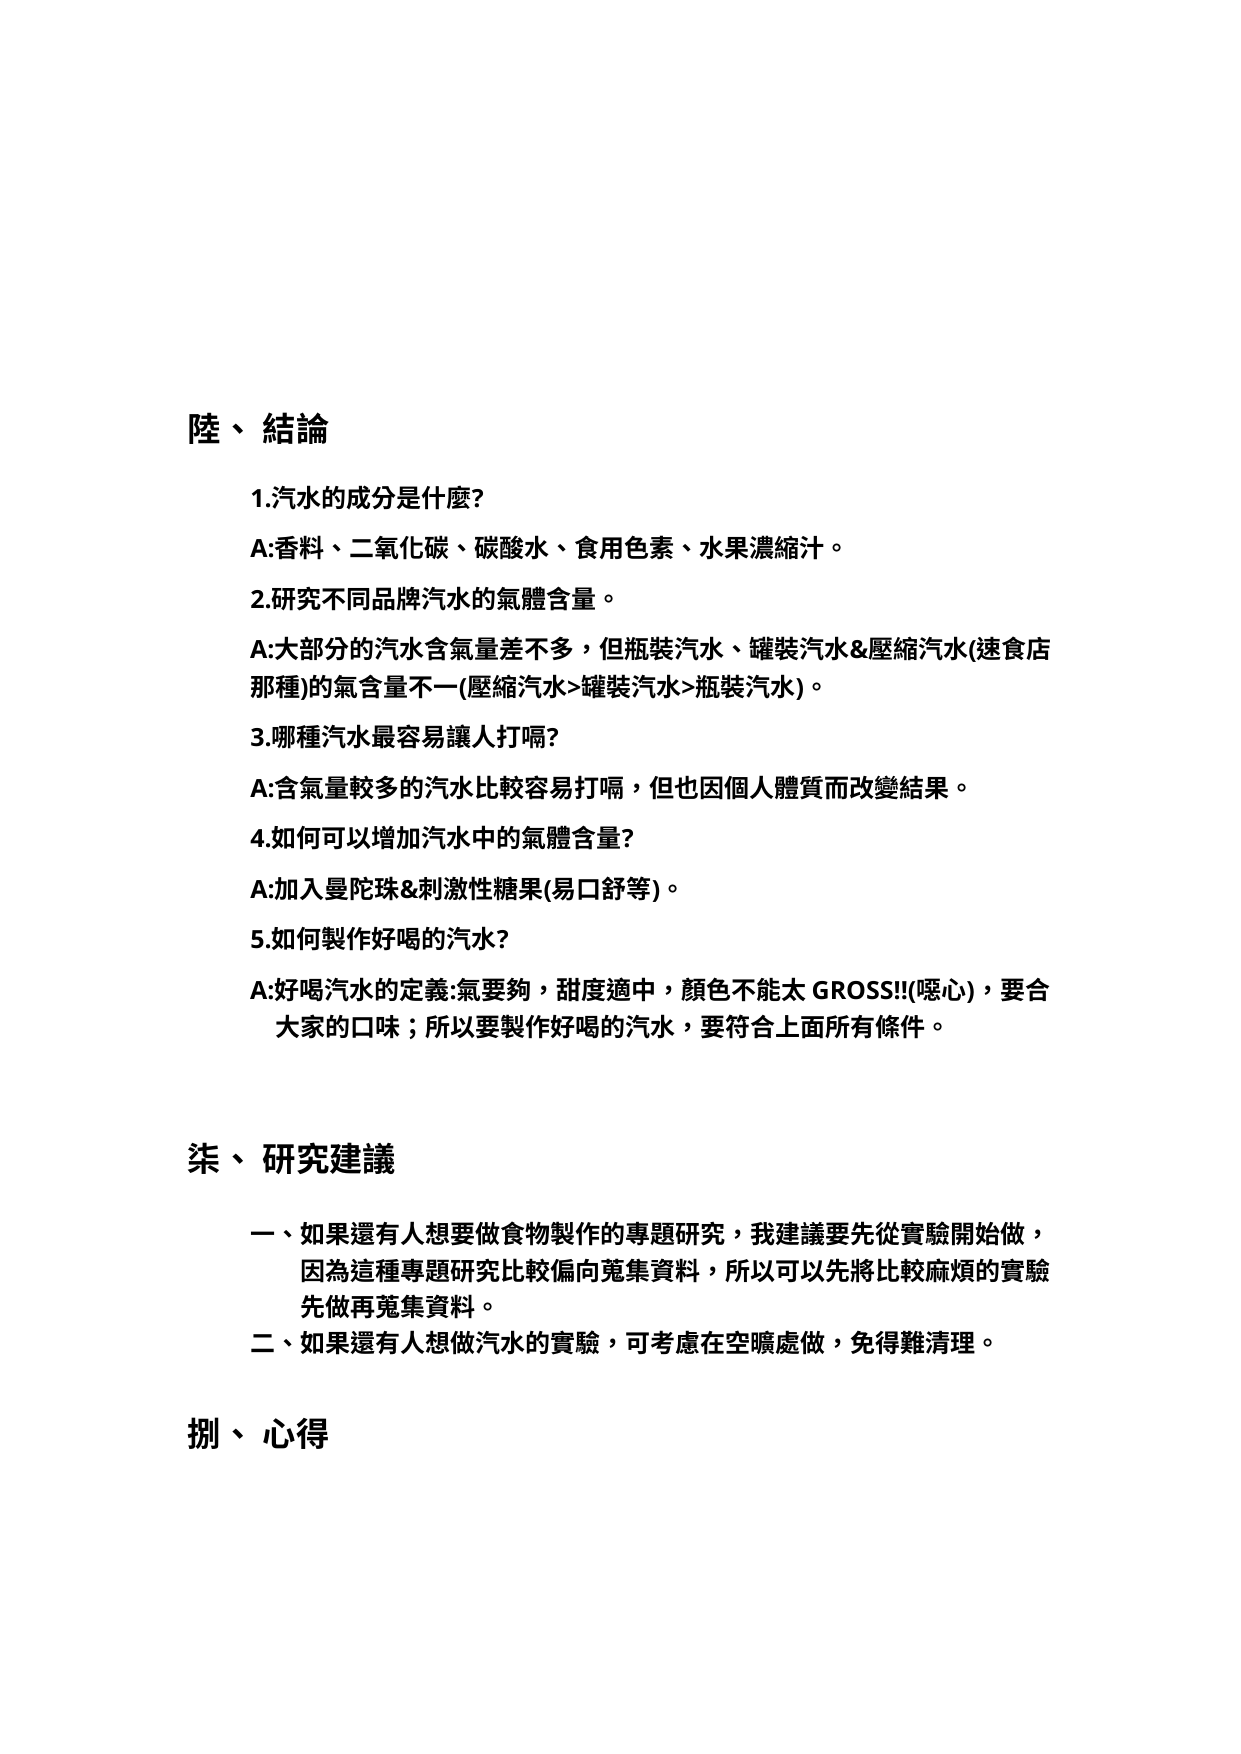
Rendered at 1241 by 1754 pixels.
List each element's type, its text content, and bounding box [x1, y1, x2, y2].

list 結論 [187, 389, 1053, 464]
text A:大部分的汽水含氣量差不多，但瓶裝汽水、罐裝汽水&壓縮汽水(速食店那種)的氣含量不一(壓縮汽水>罐裝汽水>瓶裝汽水)。 [250, 629, 1053, 704]
text 2.研究不同品牌汽水的氣體含量。 [187, 578, 1053, 616]
text 4.如何可以增加汽水中的氣體含量? [187, 818, 1053, 856]
text 1.汽水的成分是什麼? [187, 477, 1053, 515]
text A:香料、二氧化碳、碳酸水、食用色素、水果濃縮汁。 [187, 528, 1053, 566]
text A:好喝汽水的定義:氣要夠，甜度適中，顏色不能太GROSS!!(噁心)，要合大家的口味；所以要製作好喝的汽水，要符合上面所有條件。 [250, 970, 1053, 1045]
text A:加入曼陀珠&刺激性糖果(易口舒等)。 [187, 869, 1053, 906]
text 二、如果還有人想做汽水的實驗，可考慮在空曠處做，免得難清理。 [187, 1324, 1053, 1360]
list 心得 [187, 1394, 1053, 1469]
text 3.哪種汽水最容易讓人打嗝? [187, 717, 1053, 754]
text 一、如果還有人想要做食物製作的專題研究，我建議要先從實驗開始做，因為這種專題研究比較偏向蒐集資料，所以可以先將比較麻煩的實驗先做再蒐集資料。 [250, 1215, 1053, 1324]
text A:含氣量較多的汽水比較容易打嗝，但也因個人體質而改變結果。 [187, 768, 1053, 805]
text 5.如何製作好喝的汽水? [187, 919, 1053, 957]
list 研究建議 [187, 1133, 1053, 1181]
